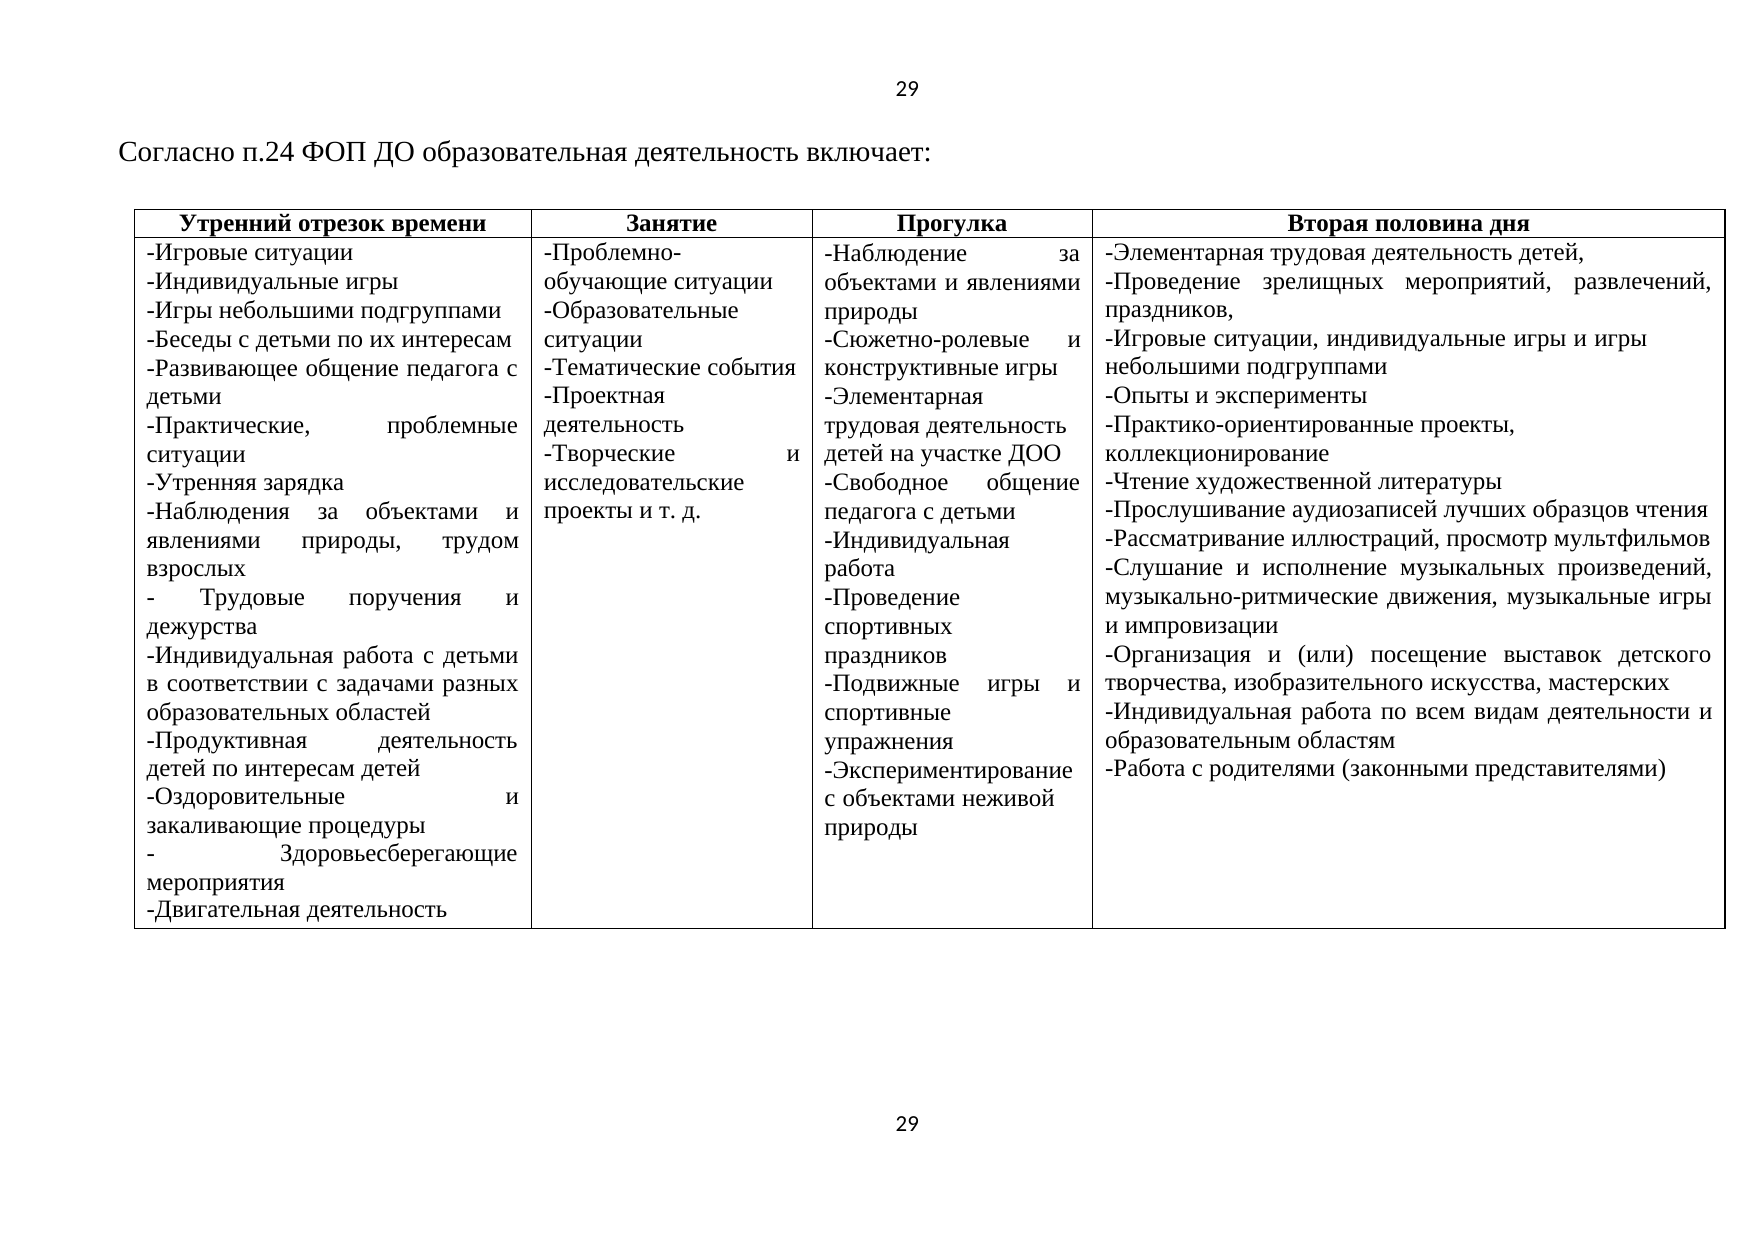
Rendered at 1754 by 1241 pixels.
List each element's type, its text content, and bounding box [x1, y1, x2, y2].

table_cell -Проблемно- обучающие ситуации -Образовательные ситуации -Тематические события -Проектная деятельность -Творческие и исследовательские проекты и т. д. [532, 238, 812, 927]
text 29 [893, 74, 921, 102]
table_cell -Элементарная трудовая деятельность детей, -Проведение зрелищных мероприятий, развлечений, праздников, -Игровые ситуации, индивидуальные игры и игры небольшими подгруппами -Опыты и эксперименты -Практико-ориентированные проекты, коллекционирование -Чтение художественной литературы -Прослушивание аудиозаписей лучших образцов чтения -Рассматривание иллюстраций, просмотр мультфильмов -Слушание и исполнение музыкальных произведений, музыкально-ритмические движения, музыкальные игры и импровизации -Организация и (или) посещение выставок детского творчества, изобразительного искусства, мастерских -Индивидуальная работа по всем видам деятельности и образовательным областям -Работа с родителями (законными представителями) [1093, 238, 1724, 927]
text Согласно п.24 ФОП ДО образовательная деятельность включает: [118, 134, 1737, 168]
table_header Занятие [532, 210, 812, 237]
table_header Утренний отрезок времени [135, 210, 531, 237]
table_header Вторая половина дня [1093, 210, 1724, 237]
table_cell -Наблюдение за объектами и явлениями природы -Сюжетно-ролевые и конструктивные игры -Элементарная трудовая деятельность детей на участке ДОО -Свободное общение педагога с детьми -Индивидуальная работа -Проведение спортивных праздников -Подвижные игры и спортивные упражнения -Экспериментирование с объектами неживой природы [813, 238, 1092, 927]
table_cell -Игровые ситуации -Индивидуальные игры -Игры небольшими подгруппами -Беседы с детьми по их интересам -Развивающее общение педагога с детьми -Практические, проблемные ситуации -Утренняя зарядка -Наблюдения за объектами и явлениями природы, трудом взрослых Трудовые поручения и дежурства -Индивидуальная работа с детьми в соответствии с задачами разных образовательных областей -Продуктивная деятельность детей по интересам детей -Оздоровительные и закаливающие процедуры Здоровьесберегающие мероприятия -Двигательная деятельность [135, 238, 531, 927]
text 29 [893, 1109, 921, 1137]
table_header Прогулка [813, 210, 1092, 237]
